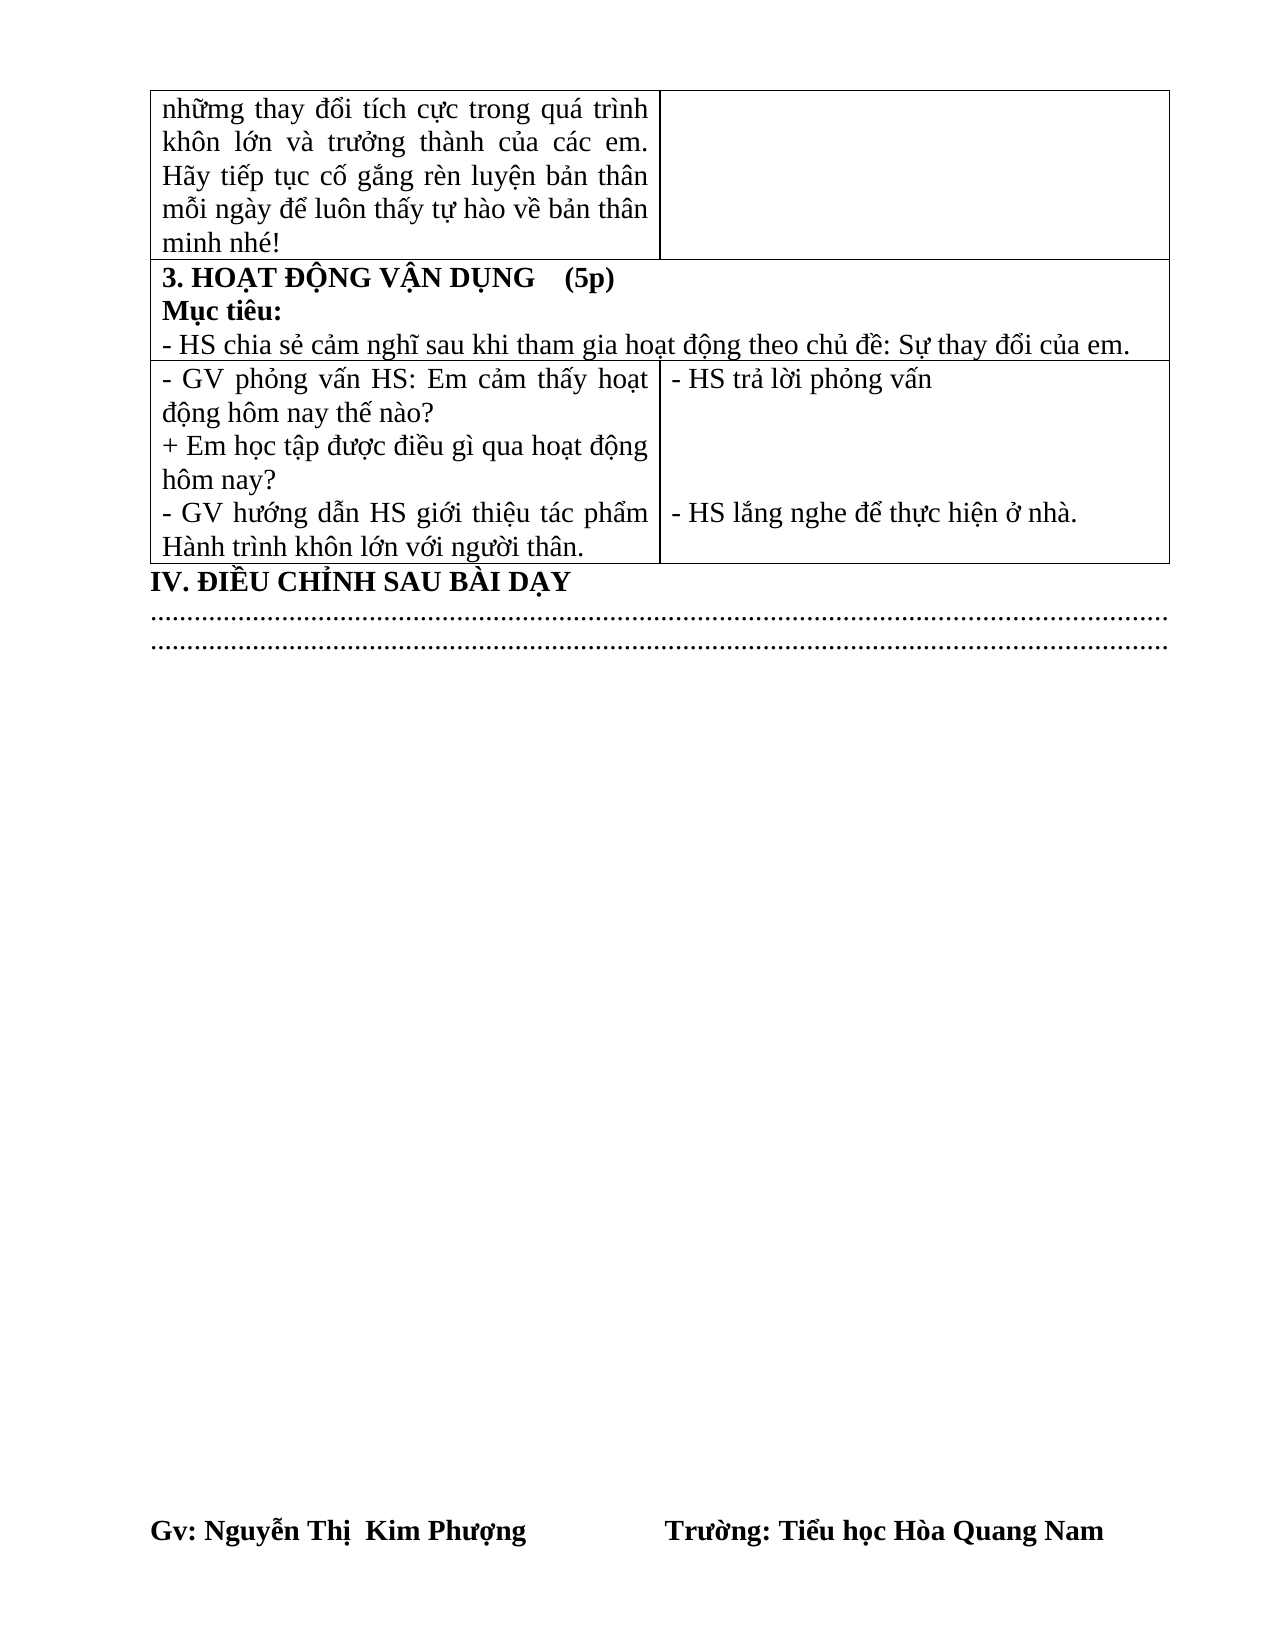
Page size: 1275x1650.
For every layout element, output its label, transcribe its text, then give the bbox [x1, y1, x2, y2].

text IV. ĐIỀU CHỈNH SAU BÀI DẠY [150, 564, 1170, 597]
table_cell - HS trả lời phỏng vấn - HS lắng nghe để thực hiện ở nhà. [661, 361, 1169, 563]
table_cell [151, 91, 659, 259]
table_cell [661, 91, 1169, 259]
table_cell 3. HOẠT ĐỘNG VẬN DỤNG (5p) Mục tiêu: - HS chia sẻ cảm nghĩ sau khi tham gia hoạt động theo chủ đề: Sự thay đổi của em. [151, 260, 1169, 360]
table_cell - GV phỏng vấn HS: Em cảm thấy hoạt động hôm nay thế nào? + Em học tập được điều gì qua hoạt động hôm nay? - GV hướng dẫn HS giới thiệu tác phẩm Hành trình khôn lớn với người thân. [151, 361, 659, 563]
